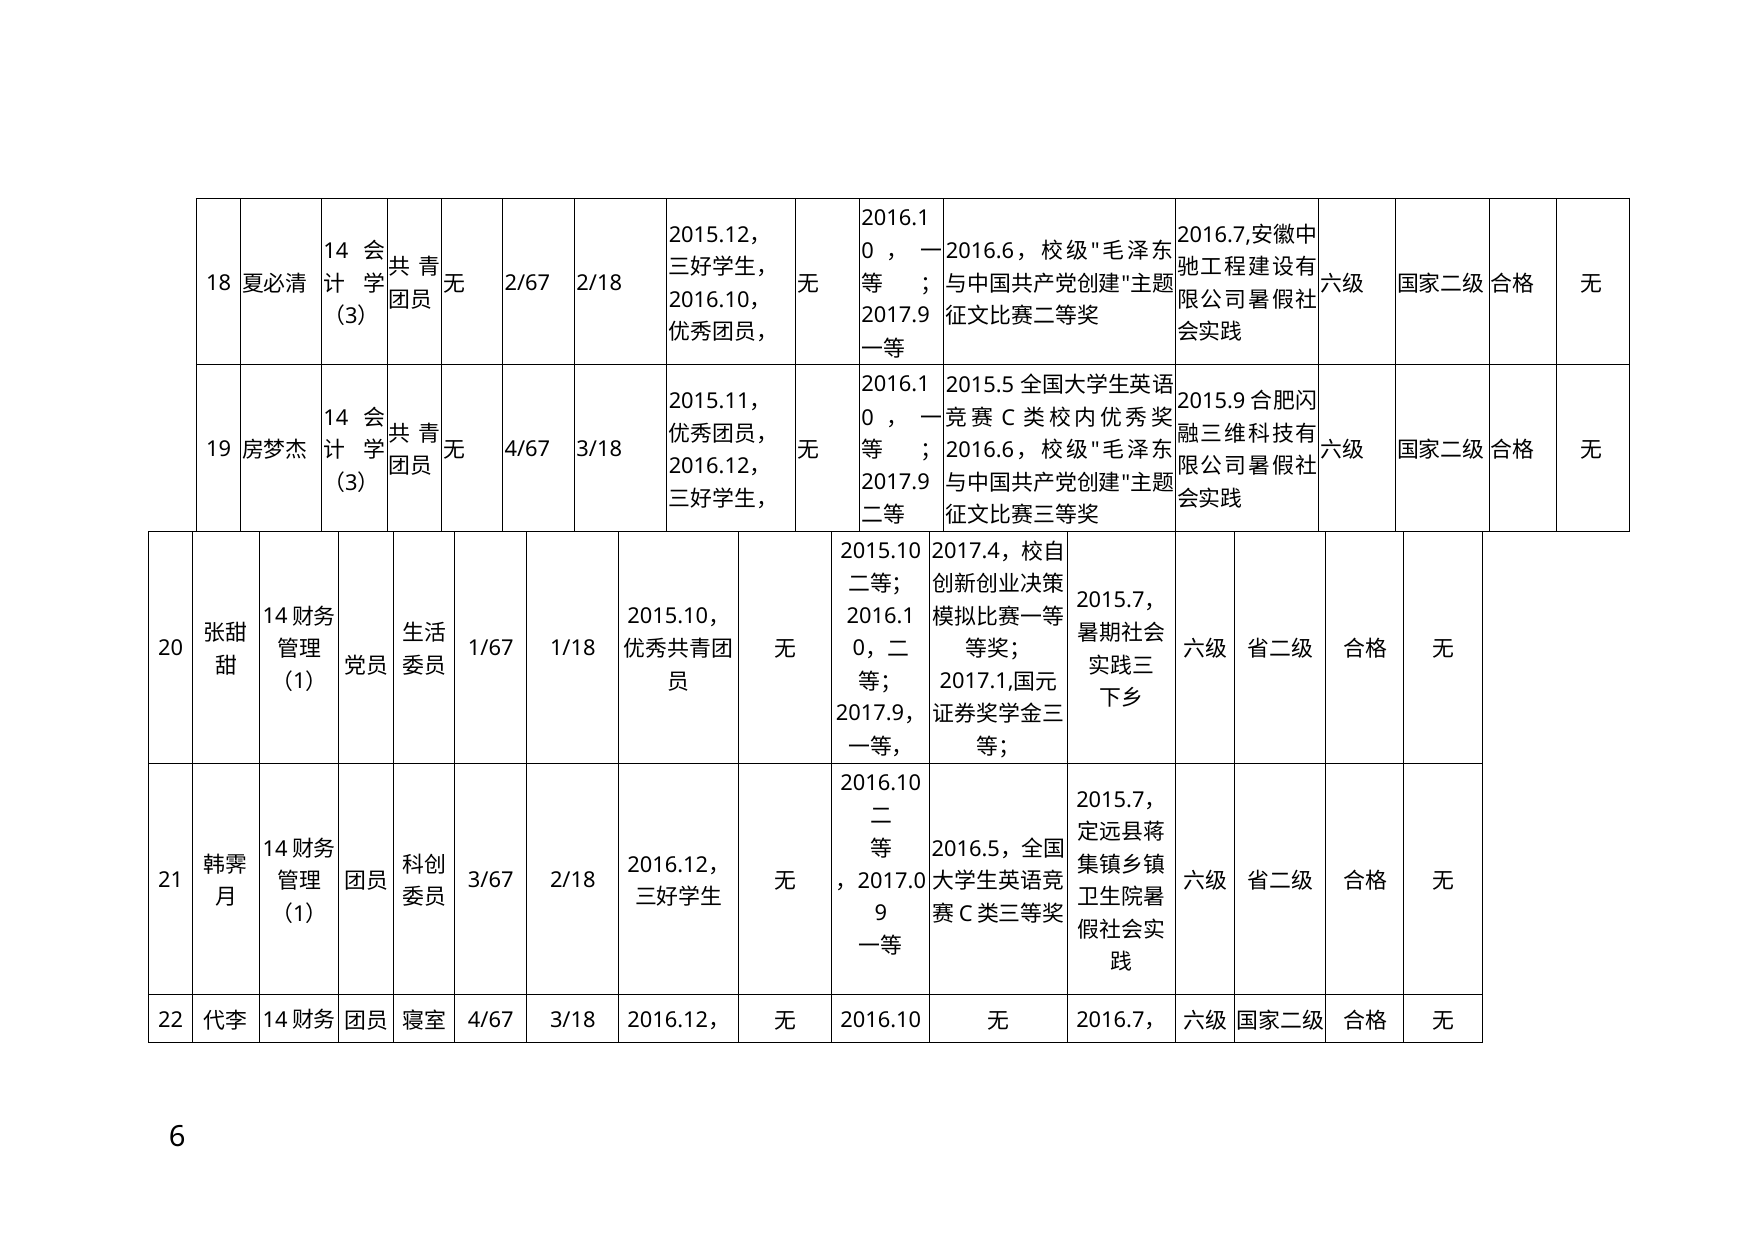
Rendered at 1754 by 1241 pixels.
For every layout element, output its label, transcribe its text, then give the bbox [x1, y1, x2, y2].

table_cell 1/18 [527, 532, 618, 763]
table_cell 生活委员 [394, 532, 454, 763]
table_cell 14财务管理（1） [260, 764, 338, 994]
table_cell 合格 [1490, 199, 1556, 364]
table_cell 六级 [1176, 995, 1234, 1042]
table_cell 2/67 [503, 199, 574, 364]
table_cell 2015.10二等；2016.10，二等；2017.9，一等， [832, 532, 929, 763]
table_cell 张甜甜 [193, 532, 259, 763]
table_cell 2016.12，三好学生 [619, 995, 738, 1042]
table_cell 无 [796, 199, 859, 364]
table_cell 无 [796, 365, 859, 531]
table_cell 科创委员 [394, 764, 454, 994]
table_cell 无 [1404, 532, 1482, 763]
table_cell 2017.4，校自创新创业决策模拟比赛一等等奖； 2017.1,国元证券奖学金三等； [930, 532, 1067, 763]
table_cell 14财务管理（1） [260, 995, 338, 1042]
table_cell 2015.11， 优秀团员， 2016.12， 三好学生， [667, 365, 795, 531]
table_cell 14财务管理（1） [260, 532, 338, 763]
table_cell 六级 [1319, 365, 1395, 531]
table_cell 党员 [339, 532, 393, 763]
table_cell 团员 [339, 764, 393, 994]
table_cell 无 [739, 764, 831, 994]
table_cell 无 [739, 995, 831, 1042]
table_cell 2016.5，全国大学生英语竞赛C类三等奖 [930, 764, 1067, 994]
table_cell 4/67 [455, 995, 526, 1042]
table_cell 无 [442, 199, 502, 364]
table_cell 六级 [1319, 199, 1395, 364]
table_cell 2015.12， 三好学生， 2016.10， 优秀团员， [667, 199, 795, 364]
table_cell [1068, 995, 1175, 1042]
table_cell 韩霁月 [193, 764, 259, 994]
table_cell 2/18 [575, 199, 666, 364]
table_cell 合格 [1326, 995, 1403, 1042]
table_cell 代李娜 [193, 995, 259, 1042]
table_cell 团员 [339, 995, 393, 1042]
table_cell 3/18 [527, 995, 618, 1042]
table_cell 3/18 [575, 365, 666, 531]
table_cell 2016.12，三好学生 [619, 764, 738, 994]
table_cell 房梦杰 [241, 365, 321, 531]
table_cell 2016.10一等，2017.9，二等 [832, 995, 929, 1042]
table_cell 2015.5 全国大学生英语竞赛C类校内优秀奖 2016.6，校级"毛泽东与中国共产党创建"主题征文比赛三等奖 [944, 365, 1175, 531]
table_cell 合格 [1326, 764, 1403, 994]
table_cell 六级 [1176, 532, 1234, 763]
table_cell 国家二级 [1396, 199, 1489, 364]
table_cell 22 [149, 995, 192, 1042]
table_cell 合格 [1326, 532, 1403, 763]
table_cell 省二级 [1235, 764, 1325, 994]
table_cell 2016.6，校级"毛泽东与中国共产党创建"主题征文比赛二等奖 [944, 199, 1175, 364]
table_cell 无 [1557, 199, 1629, 364]
table_cell 无 [739, 532, 831, 763]
table_cell 19 [197, 365, 240, 531]
table_cell 2016.7,安徽中驰工程建设有限公司暑假社会实践 [1176, 199, 1318, 364]
table_cell 共青团员 [388, 365, 441, 531]
table_cell 无 [930, 995, 1067, 1042]
table_cell 2016.10，一等；2017.9二等 [860, 365, 943, 531]
table_cell 3/67 [455, 764, 526, 994]
table_cell 2015.7， 暑期社会实践三 下乡 [1068, 532, 1175, 763]
table_cell 21 [149, 764, 192, 994]
table_cell 无 [442, 365, 502, 531]
table_cell 夏必清 [241, 199, 321, 364]
table_cell 18 [197, 199, 240, 364]
table_cell 2016.10，一等；2017.9一等 [860, 199, 943, 364]
table_cell 2/18 [527, 764, 618, 994]
table_cell 4/67 [503, 365, 574, 531]
table_cell 14会计学（3） [322, 365, 387, 531]
table_cell 寝室长 [394, 995, 454, 1042]
table_cell 1/67 [455, 532, 526, 763]
table_cell 无 [1404, 764, 1482, 994]
table_cell 国家二级 [1235, 995, 1325, 1042]
table_cell 2016.10二等，2017.09 一等 [832, 764, 929, 994]
table_cell 省二级 [1235, 532, 1325, 763]
table_cell 合格 [1490, 365, 1556, 531]
table_cell 14会计学（3） [322, 199, 387, 364]
table_cell 无 [1557, 365, 1629, 531]
table_cell 2015.10，优秀共青团员 [619, 532, 738, 763]
table_cell 20 [149, 532, 192, 763]
table_cell 2015.7，定远县蒋集镇乡镇卫生院暑假社会实践 [1068, 764, 1175, 994]
table_cell 2015.9合肥闪融三维科技有限公司暑假社会实践 [1176, 365, 1318, 531]
table_cell 国家二级 [1396, 365, 1489, 531]
table_cell 共青团员 [388, 199, 441, 364]
table_cell 无 [1404, 995, 1482, 1042]
table_cell 六级 [1176, 764, 1234, 994]
